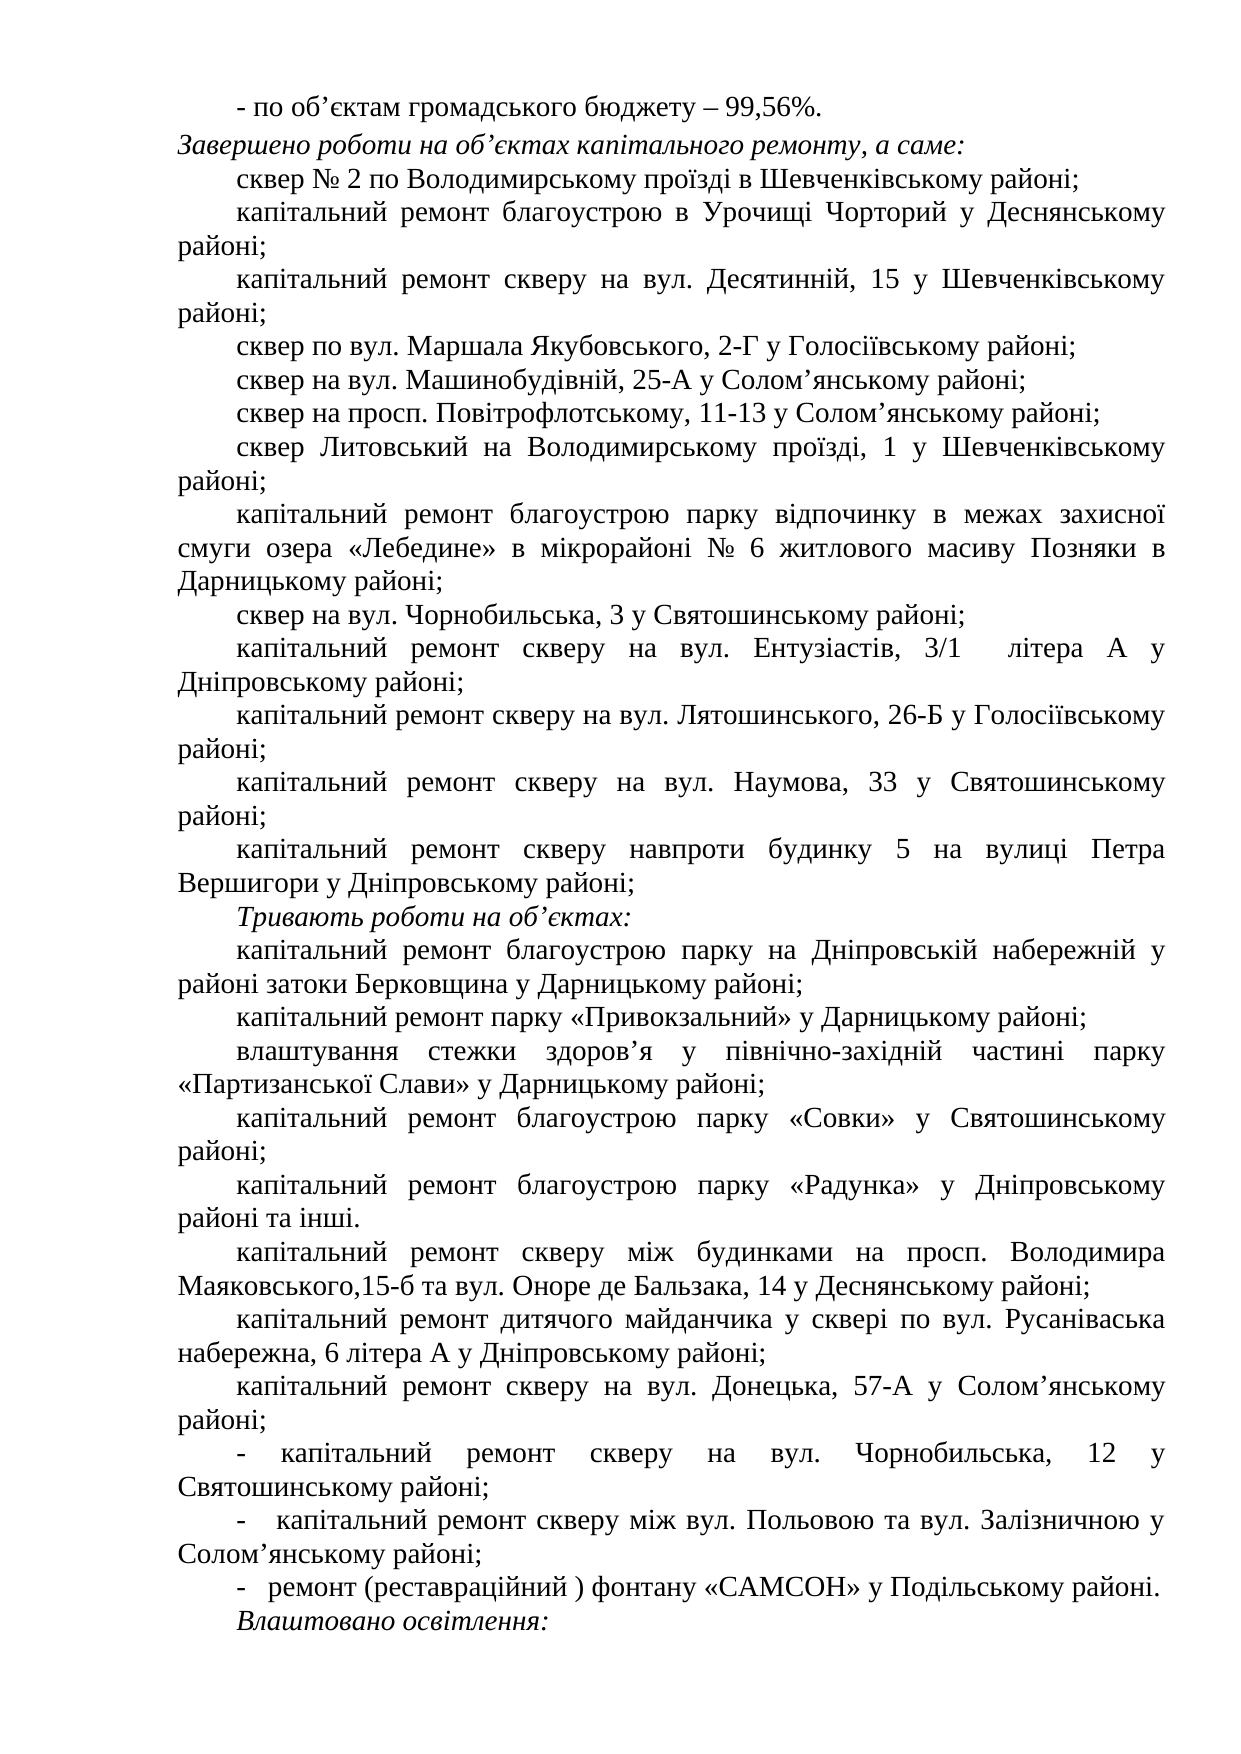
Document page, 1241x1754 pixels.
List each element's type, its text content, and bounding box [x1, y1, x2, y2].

text - капітальний ремонт скверу на вул. Чорнобильська, 12 у Святошинському районі; [177, 1435, 1167, 1502]
text капітальний ремонт благоустрою парку «Совки» у Святошинському районі; [177, 1100, 1167, 1167]
text капітальний ремонт скверу між будинками на просп. Володимира Маяковського,15-б та вул. Оноре де Бальзака, 14 у Деснянському районі; [177, 1234, 1167, 1301]
text сквер на вул. Машинобудівній, 25-А у Солом’янському районі; [177, 362, 1167, 396]
text сквер на вул. Чорнобильська, 3 у Святошинському районі; [177, 597, 1167, 630]
text сквер по вул. Маршала Якубовського, 2-Г у Голосіївському районі; [177, 328, 1167, 362]
text капітальний ремонт скверу на вул. Ентузіастів, 3/1 літера А у Дніпровському районі; [177, 630, 1167, 697]
text - ремонт (реставраційний ) фонтану «САМСОН» у Подільському районі. [177, 1569, 1167, 1603]
text - капітальний ремонт скверу між вул. Польовою та вул. Залізничною у Солом’янському районі; [177, 1502, 1167, 1569]
text Влаштовано освітлення: [177, 1603, 1167, 1637]
text капітальний ремонт скверу на вул. Десятинній, 15 у Шевченківському районі; [177, 261, 1167, 328]
text сквер на просп. Повітрофлотському, 11-13 у Солом’янському районі; [177, 396, 1167, 429]
text - по об’єктам громадського бюджету – 99,56%. [177, 89, 1167, 122]
text капітальний ремонт скверу на вул. Наумова, 33 у Святошинському районі; [177, 764, 1167, 832]
text капітальний ремонт благоустрою парку на Дніпровській набережній у районі затоки Берковщина у Дарницькому районі; [177, 932, 1167, 999]
text сквер № 2 по Володимирському проїзді в Шевченківському районі; [177, 161, 1167, 194]
text Завершено роботи на об’єктах капітального ремонту, а саме: [177, 127, 1167, 161]
text капітальний ремонт скверу навпроти будинку 5 на вулиці Петра Вершигори у Дніпровському районі; [177, 832, 1167, 899]
text влаштування стежки здоров’я у північно-західній частині парку «Партизанської Слави» у Дарницькому районі; [177, 1033, 1167, 1100]
text капітальний ремонт благоустрою в Урочищі Чорторий у Деснянському районі; [177, 194, 1167, 261]
text капітальний ремонт дитячого майданчика у сквері по вул. Русаніваська набережна, 6 літера А у Дніпровському районі; [177, 1301, 1167, 1368]
text капітальний ремонт скверу на вул. Лятошинського, 26-Б у Голосіївському районі; [177, 697, 1167, 764]
text сквер Литовський на Володимирському проїзді, 1 у Шевченківському районі; [177, 429, 1167, 496]
text Тривають роботи на об’єктах: [177, 899, 1167, 932]
text капітальний ремонт благоустрою парку «Радунка» у Дніпровському районі та інші. [177, 1167, 1167, 1234]
text капітальний ремонт скверу на вул. Донецька, 57-А у Солом’янському районі; [177, 1368, 1167, 1435]
text капітальний ремонт благоустрою парку відпочинку в межах захисної смуги озера «Лебедине» в мікрорайоні № 6 житлового масиву Позняки в Дарницькому районі; [177, 496, 1167, 597]
text капітальний ремонт парку «Привокзальний» у Дарницькому районі; [177, 999, 1167, 1033]
